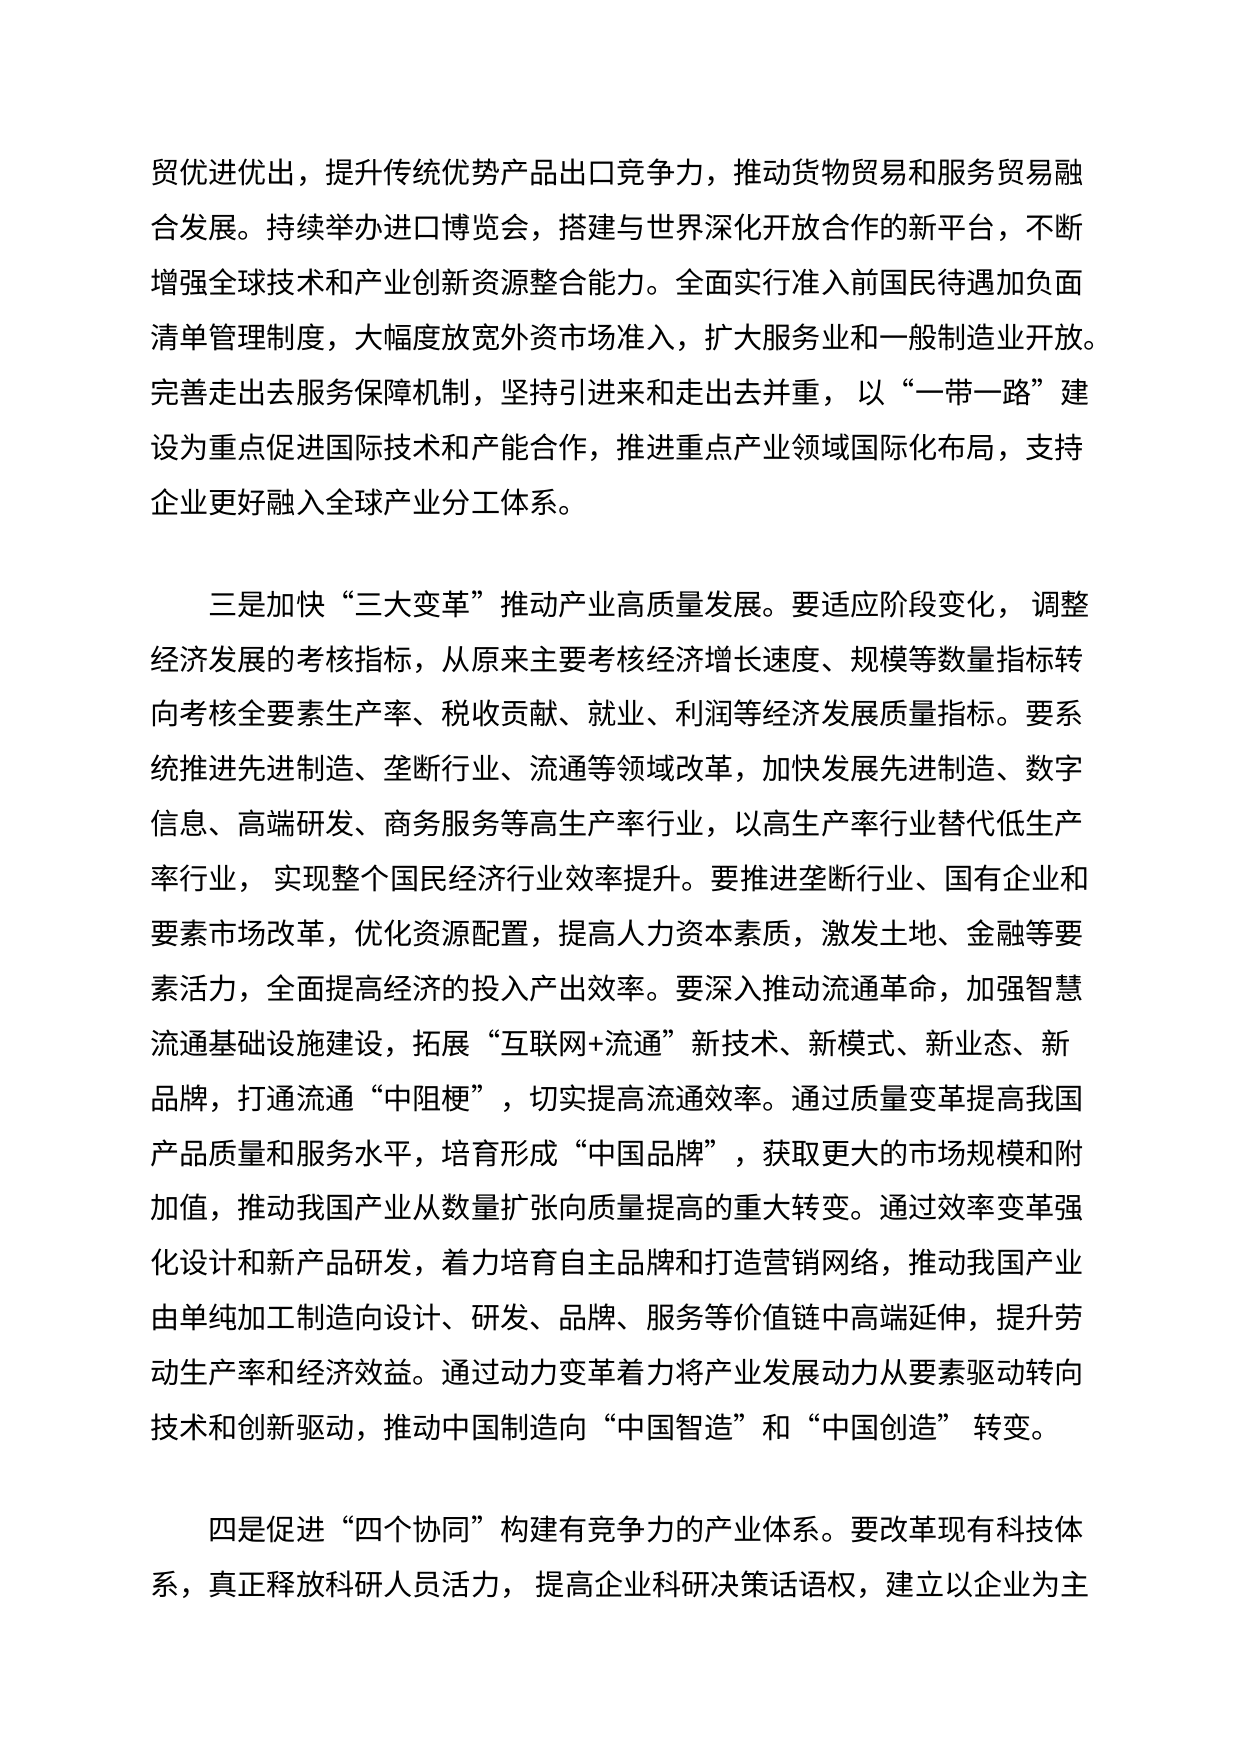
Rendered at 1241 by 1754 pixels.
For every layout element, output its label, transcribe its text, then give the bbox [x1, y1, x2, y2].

text 三是加快“三大变革”推动产业高质量发展。要适应阶段变化， 调整经济发展的考核指标，从原来主要考核经济增长速度、规模等数量指标转向考核全要素生产率、税收贡献、就业、利润等经济发展质量指标。要系统推进先进制造、垄断行业、流通等领域改革，加快发展先进制造、数字信息、高端研发、商务服务等高生产率行业，以高生产率行业替代低生产率行业， 实现整个国民经济行业效率提升。要推进垄断行业、国有企业和要素市场改革，优化资源配置，提高人力资本素质，激发土地、金融等要素活力，全面提高经济的投入产出效率。要深入推动流通革命，加强智慧流通基础设施建设，拓展“互联网+流通”新技术、新模式、新业态、新品牌，打通流通“中阻梗”，切实提高流通效率。通过质量变革提高我国产品质量和服务水平，培育形成“中国品牌”，获取更大的市场规模和附加值，推动我国产业从数量扩张向质量提高的重大转变。通过效率变革强化设计和新产品研发，着力培育自主品牌和打造营销网络，推动我国产业由单纯加工制造向设计、研发、品牌、服务等价值链中高端延伸，提升劳动生产率和经济效益。通过动力变革着力将产业发展动力从要素驱动转向技术和创新驱动，推动中国制造向“中国智造”和“中国创造” 转变。 [150, 581, 1090, 1447]
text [150, 150, 1090, 522]
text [150, 1506, 1090, 1604]
